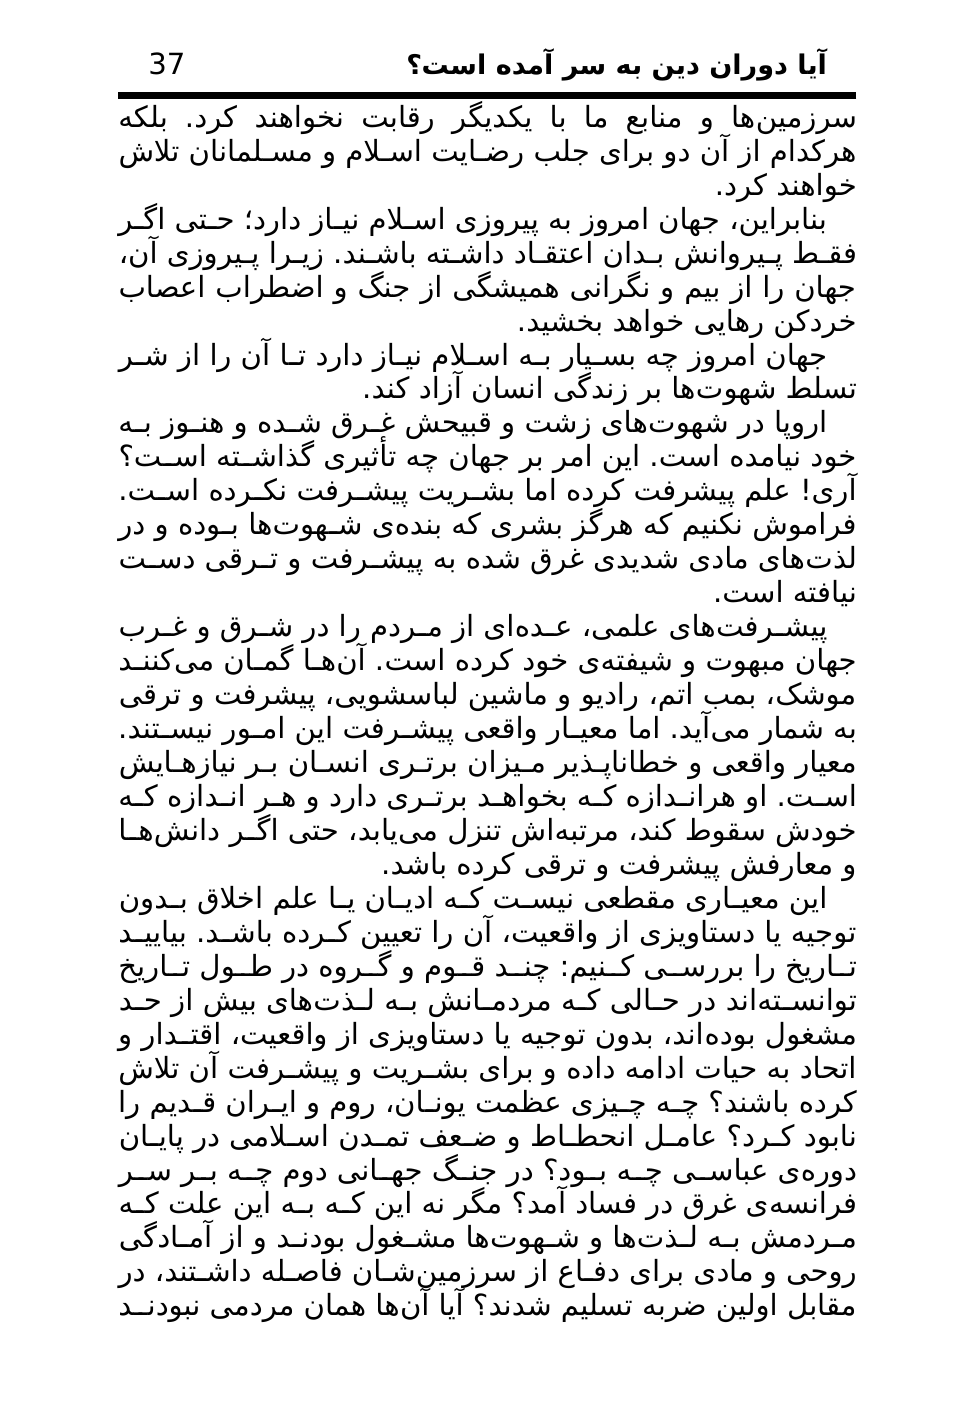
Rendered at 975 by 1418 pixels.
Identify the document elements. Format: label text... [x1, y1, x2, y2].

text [118, 881, 857, 1323]
text پیشرفت‌های علمی، عده‌ای از مردم را در شرق و غرب جهان مبهوت و شیفته‌ی خود کرده است. آن‌ها گمان می‌کنند موشک، بمب اتم، رادیو و ماشین لباسشویی، پیشرفت و ترقی به شمار می‌آید. اما معیار واقعی پیشرفت این امور نیستند. معیار واقعی و خطاناپذیر میزان برتری انسان بر نیازهایش است. او هراندازه که بخواهد برتری دارد و هر اندازه که خودش سقوط کند، مرتبه‌اش تنزل می‌یابد، حتی اگر دانش‌ها و معارفش پیشرفت و ترقی کرده باشد. [118, 609, 857, 881]
text اروپا در شهوت‌های زشت و قبیحش غرق شده و هنوز به خود نیامده است. این امر بر جهان چه تأثیری گذاشته است؟ آری! علم پیشرفت کرده اما بشریت پیشرفت نکرده است. فراموش نکنیم که هرگز بشری که بنده‌ی شهوت‌ها بوده و در لذت‌های مادی شدیدی غرق شده به پیشرفت و ترقی دست نیافته است. [118, 406, 857, 609]
text جهان امروز چه بسیار به اسلام نیاز دارد تا آن را از شر تسلط شهوت‌ها بر زندگی انسان آزاد کند. [118, 338, 857, 406]
text بنابراین، جهان امروز به پیروزی اسلام نیاز دارد؛ حتی اگر فقط پیروانش بدان اعتقاد داشته باشند. زیرا پیروزی آن، جهان را از بیم و نگرانی همیشگی از جنگ و اضطراب اعصاب خردکن رهایی خواهد بخشید. [118, 202, 857, 338]
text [118, 100, 857, 202]
